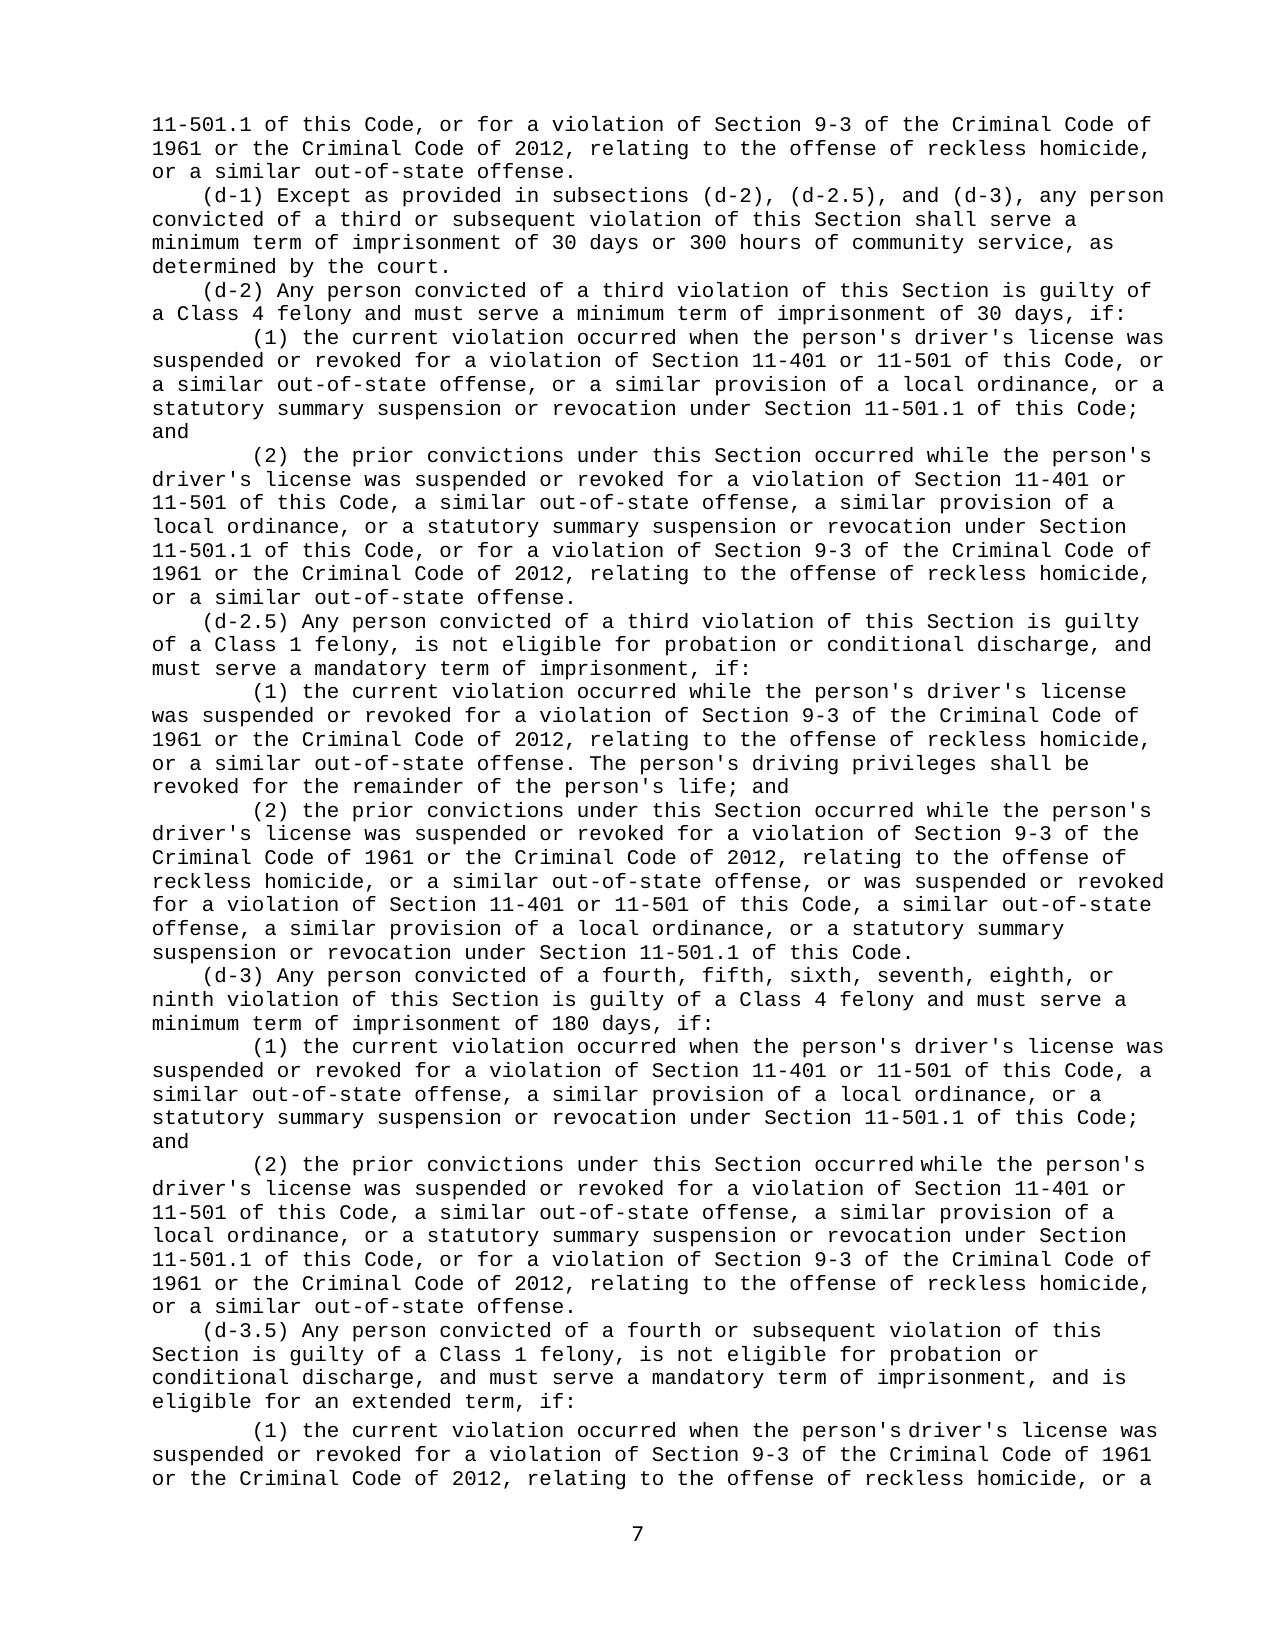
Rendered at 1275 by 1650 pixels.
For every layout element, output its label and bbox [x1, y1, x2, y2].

table_cell [150, 113, 1167, 1493]
